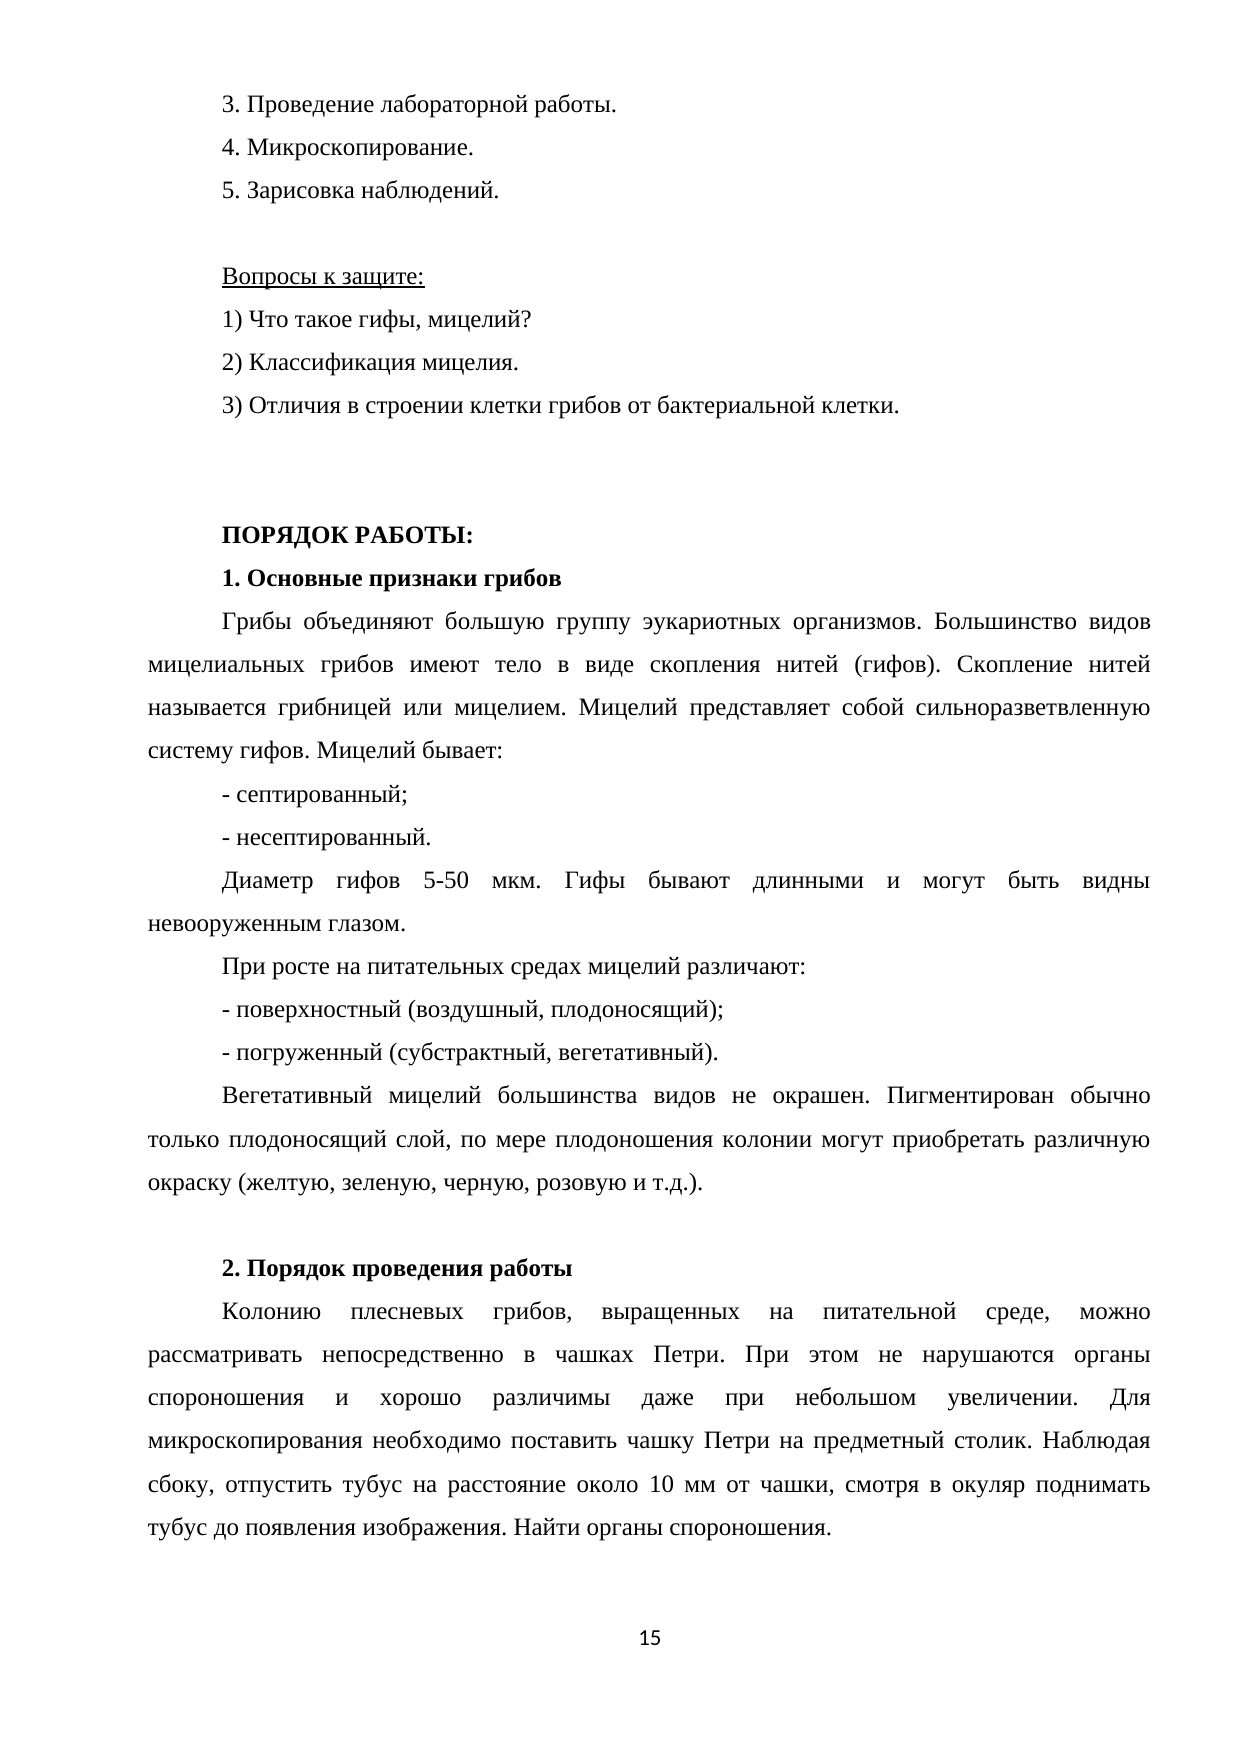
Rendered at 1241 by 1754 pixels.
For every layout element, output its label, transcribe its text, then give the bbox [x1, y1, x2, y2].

text Колонию плесневых грибов, выращенных на питательной среде, можно рассматривать непосредственно в чашках Петри. При этом не нарушаются органы спороношения и хорошо различимы даже при небольшом увеличении. Для микроскопирования необходимо поставить чашку Петри на предметный столик. Наблюдая сбоку, отпустить тубус на расстояние около 10 мм от чашки, смотря в окуляр поднимать тубус до появления изображения. Найти органы спороношения. [148, 1296, 1152, 1541]
text Диаметр гифов 5-50 мкм. Гифы бывают длинными и могут быть видны невооруженным глазом. [148, 865, 1152, 937]
text - поверхностный (воздушный, плодоносящий); [148, 994, 1152, 1023]
text Вопросы к защите: [148, 261, 1152, 290]
text 2) Классификация мицелия. [148, 347, 1152, 376]
text Грибы объединяют большую группу эукариотных организмов. Большинство видов мицелиальных грибов имеют тело в виде скопления нитей (гифов). Скопление нитей называется грибницей или мицелием. Мицелий представляет собой сильноразветвленную систему гифов. Мицелий бывает: [148, 606, 1152, 764]
subtitle ПОРЯДОК РАБОТЫ: [148, 520, 1152, 549]
text 1) Что такое гифы, мицелий? [148, 304, 1152, 333]
text 4. Микроскопирование. [148, 132, 1152, 161]
text При росте на питательных средах мицелий различают: [148, 951, 1152, 980]
text 3. Проведение лабораторной работы. [148, 89, 1152, 117]
text - септированный; [148, 779, 1152, 807]
text 1. Основные признаки грибов [148, 563, 1152, 592]
text 5. Зарисовка наблюдений. [148, 175, 1152, 204]
text - несептированный. [148, 822, 1152, 851]
text - погруженный (субстрактный, вегетативный). [148, 1037, 1152, 1066]
text Вегетативный мицелий большинства видов не окрашен. Пигментирован обычно только плодоносящий слой, по мере плодоношения колонии могут приобретать различную окраску (желтую, зеленую, черную, розовую и т.д.). [148, 1081, 1152, 1196]
text 2. Порядок проведения работы [148, 1253, 1152, 1282]
text 3) Отличия в строении клетки грибов от бактериальной клетки. [148, 391, 1152, 419]
